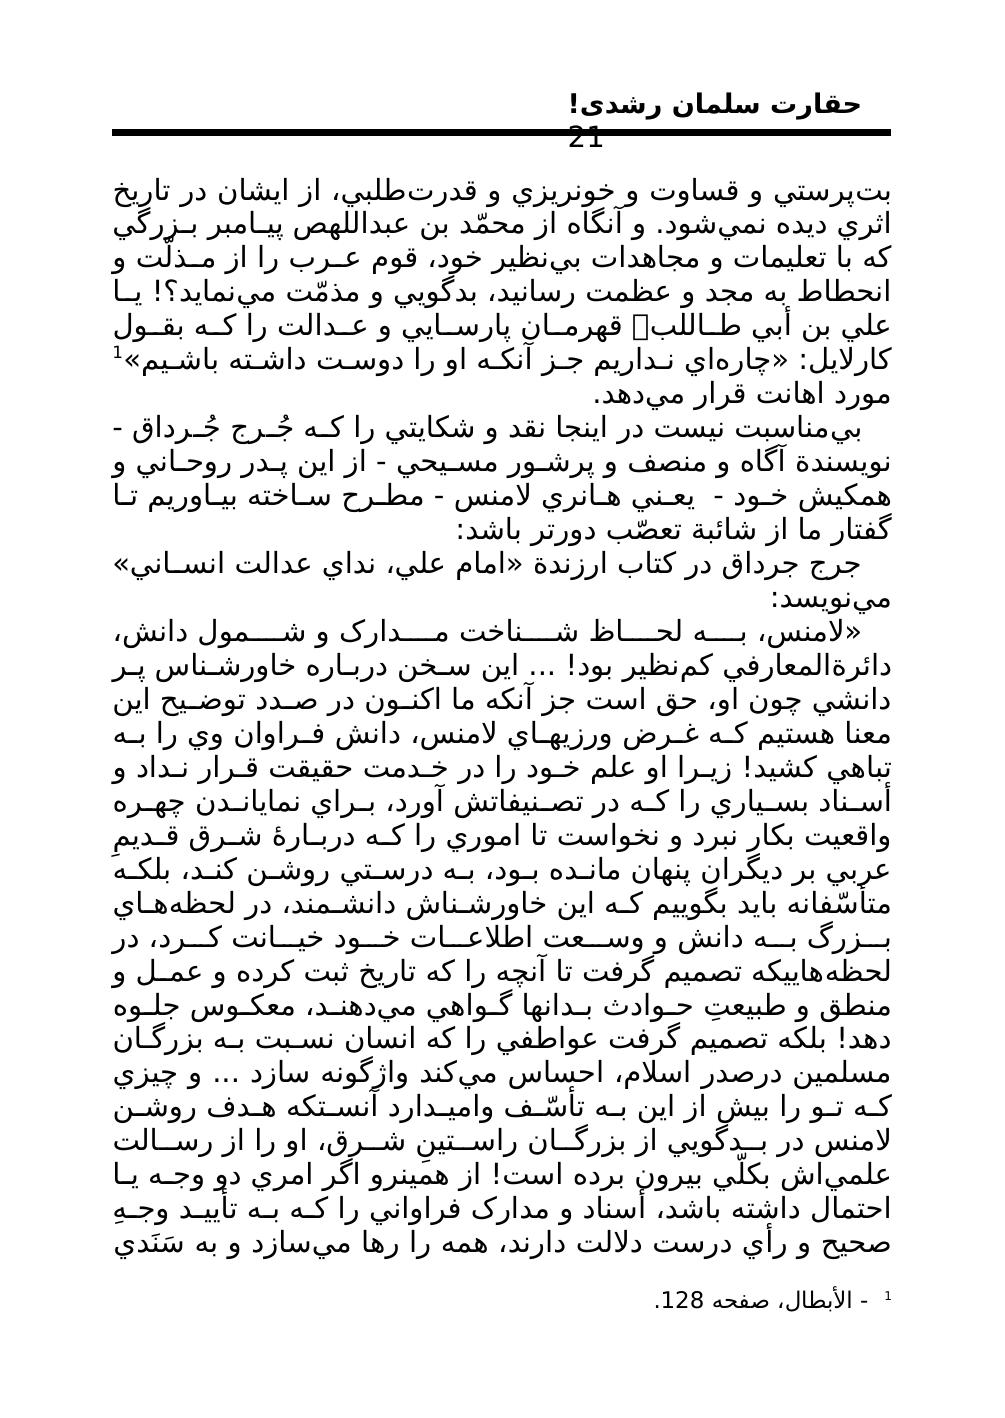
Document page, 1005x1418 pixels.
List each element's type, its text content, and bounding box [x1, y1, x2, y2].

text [112, 614, 892, 1259]
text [112, 173, 892, 411]
text بي‌مناسبت نيست در اينجا نقد و شکايتي را که جُرج جُرداق -نويسندة آگاه و منصف و پرشور مسيحي - از اين پدر روحاني و همکيش خود - يعني هانري لامنس - مطرح ساخته بياوريم تا گفتار ما از شائبة تعصّب دورتر باشد: [112, 411, 892, 546]
text جرج جرداق در کتاب ارزندة «امام علي، نداي عدالت انساني» مي‌نويسد: [112, 546, 892, 614]
